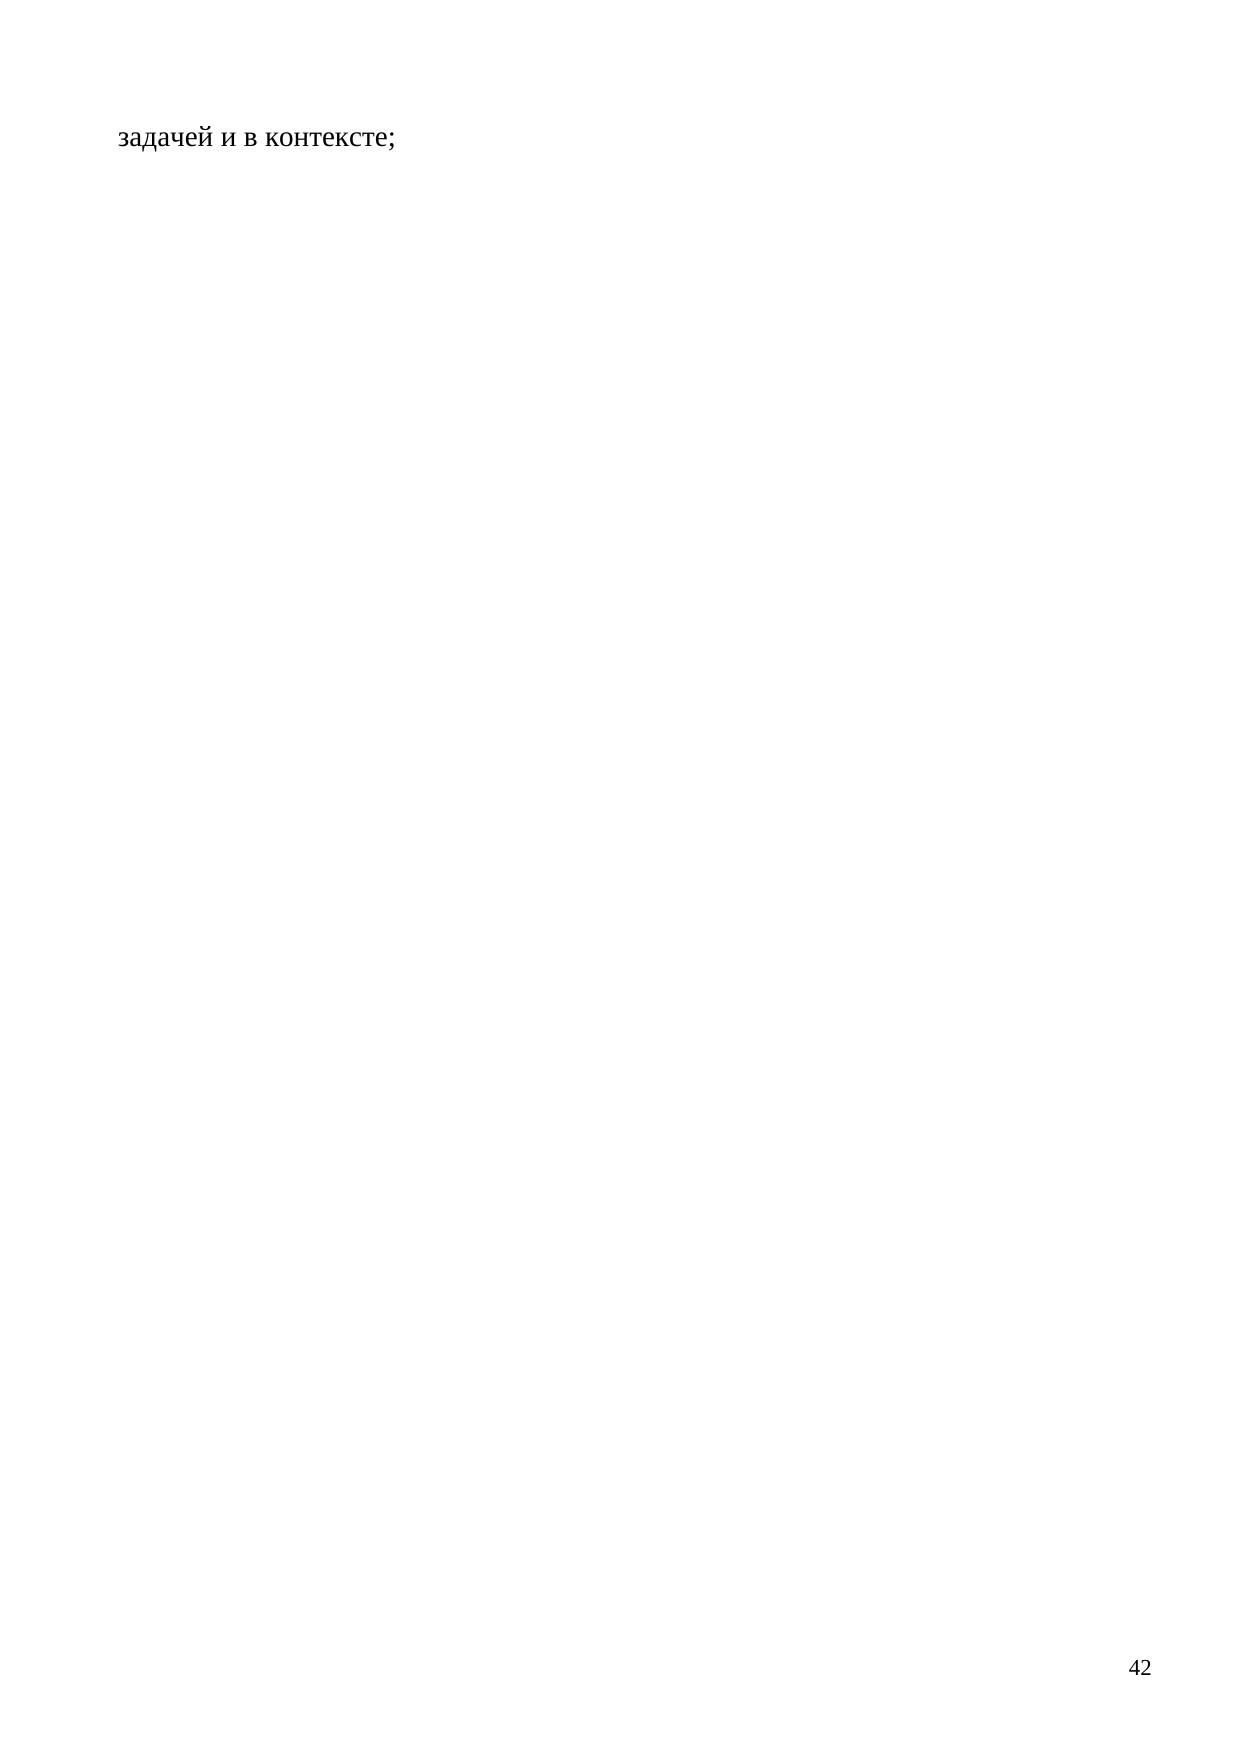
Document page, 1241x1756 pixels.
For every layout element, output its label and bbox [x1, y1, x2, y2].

text [118, 119, 1152, 152]
